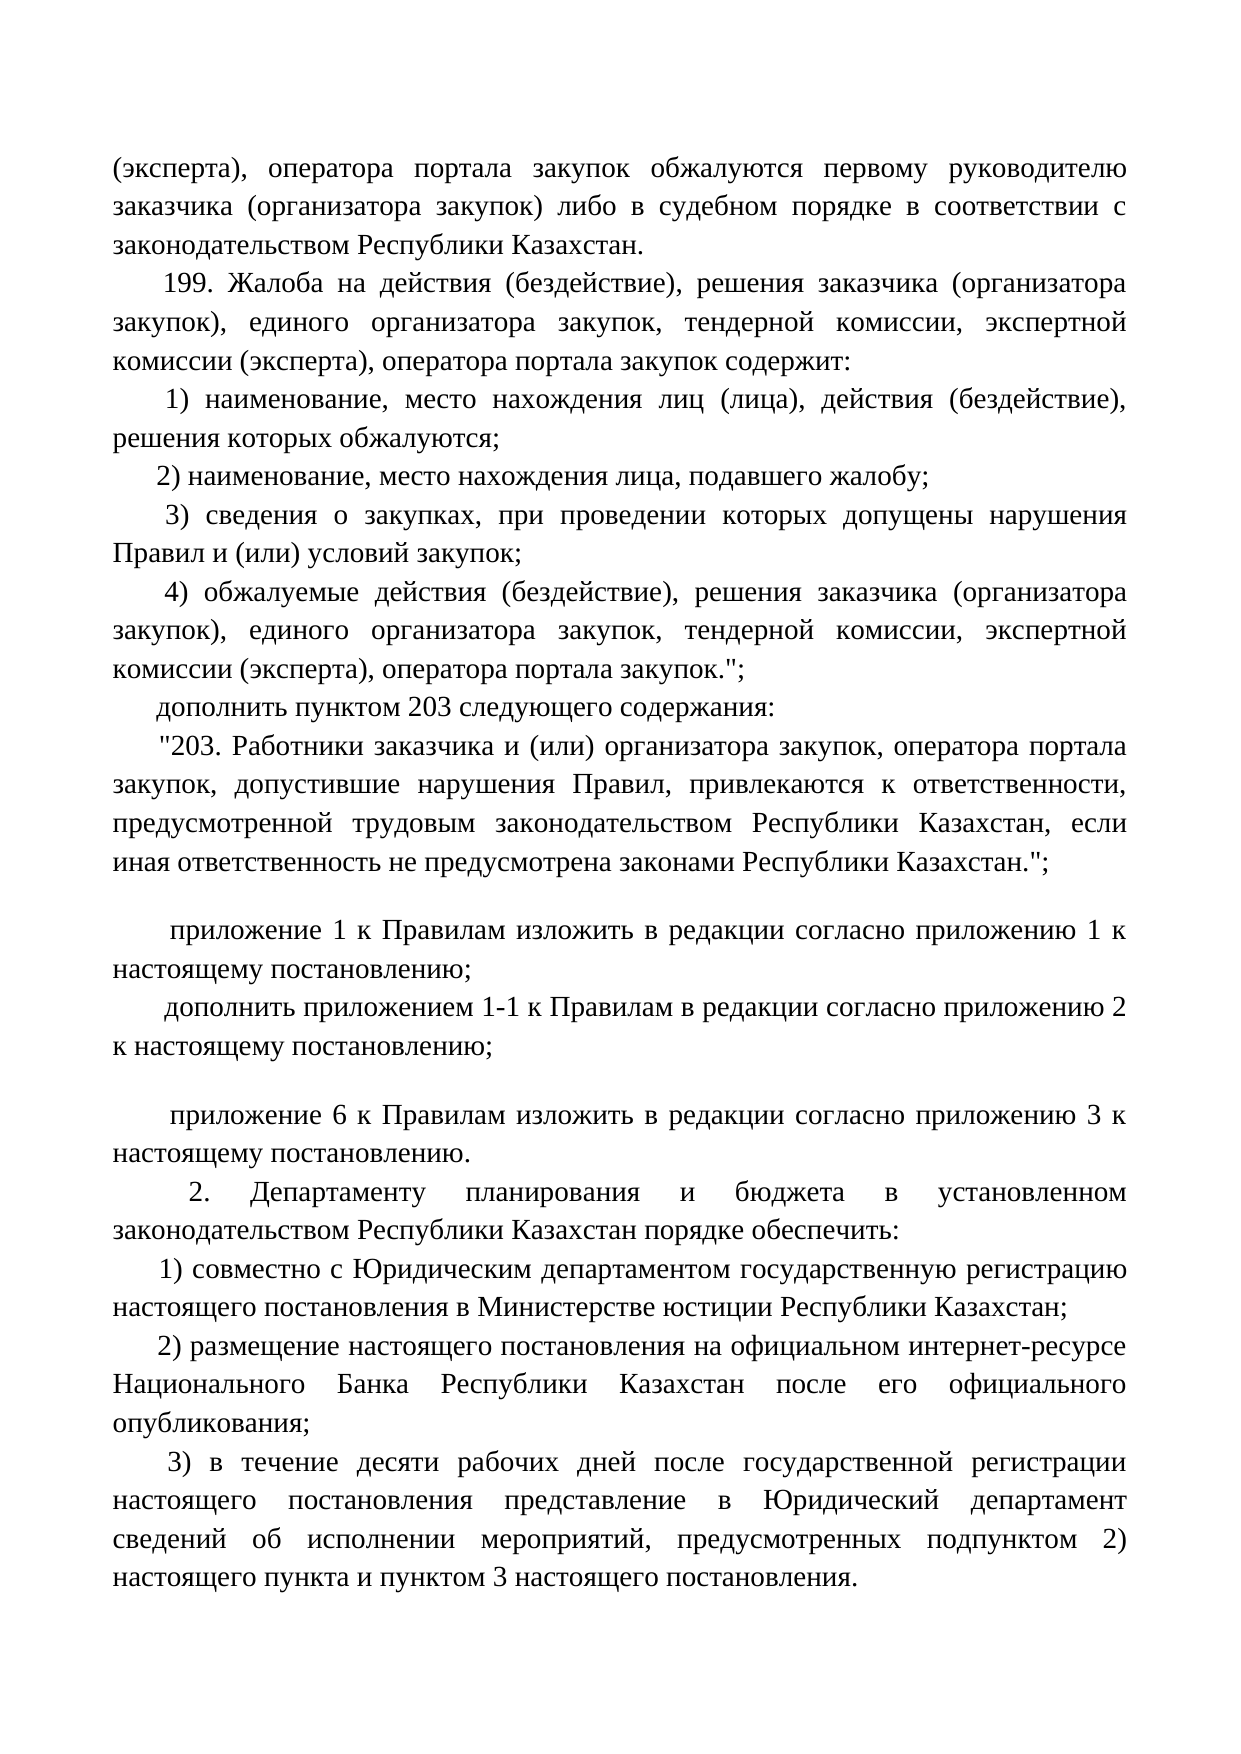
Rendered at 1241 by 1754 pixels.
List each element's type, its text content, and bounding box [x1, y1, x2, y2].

text приложение 1 к Правилам изложить в редакции согласно приложению 1 к настоящему постановлению; [112, 912, 1128, 984]
text "203. Работники заказчика и (или) организатора закупок, оператора портала закупок, допустившие нарушения Правил, привлекаются к ответственности, предусмотренной трудовым законодательством Республики Казахстан, если иная ответственность не предусмотрена законами Республики Казахстан."; [112, 728, 1128, 877]
text 3) сведения о закупках, при проведении которых допущены нарушения Правил и (или) условий закупок; [112, 497, 1128, 569]
text 3) в течение десяти рабочих дней после государственной регистрации настоящего постановления представление в Юридический департамент сведений об исполнении мероприятий, предусмотренных подпунктом 2) настоящего пункта и пунктом 3 настоящего постановления. [112, 1444, 1128, 1593]
text 2. Департаменту планирования и бюджета в установленном законодательством Республики Казахстан порядке обеспечить: [112, 1174, 1128, 1246]
text 1) наименование, место нахождения лиц (лица), действия (бездействие), решения которых обжалуются; [112, 381, 1128, 453]
text 199. Жалоба на действия (бездействие), решения заказчика (организатора закупок), единого организатора закупок, тендерной комиссии, экспертной комиссии (эксперта), оператора портала закупок содержит: [112, 266, 1128, 376]
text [112, 150, 1128, 261]
text дополнить пунктом 203 следующего содержания: [112, 689, 1128, 723]
text 4) обжалуемые действия (бездействие), решения заказчика (организатора закупок), единого организатора закупок, тендерной комиссии, экспертной комиссии (эксперта), оператора портала закупок."; [112, 574, 1128, 684]
text 2) размещение настоящего постановления на официальном интернет-ресурсе Национального Банка Республики Казахстан после его официального опубликования; [112, 1328, 1128, 1439]
text дополнить приложением 1-1 к Правилам в редакции согласно приложению 2 к настоящему постановлению; [112, 989, 1128, 1062]
text приложение 6 к Правилам изложить в редакции согласно приложению 3 к настоящему постановлению. [112, 1097, 1128, 1169]
text 1) совместно с Юридическим департаментом государственную регистрацию настоящего постановления в Министерстве юстиции Республики Казахстан; [112, 1251, 1128, 1323]
text 2) наименование, место нахождения лица, подавшего жалобу; [112, 458, 1128, 492]
